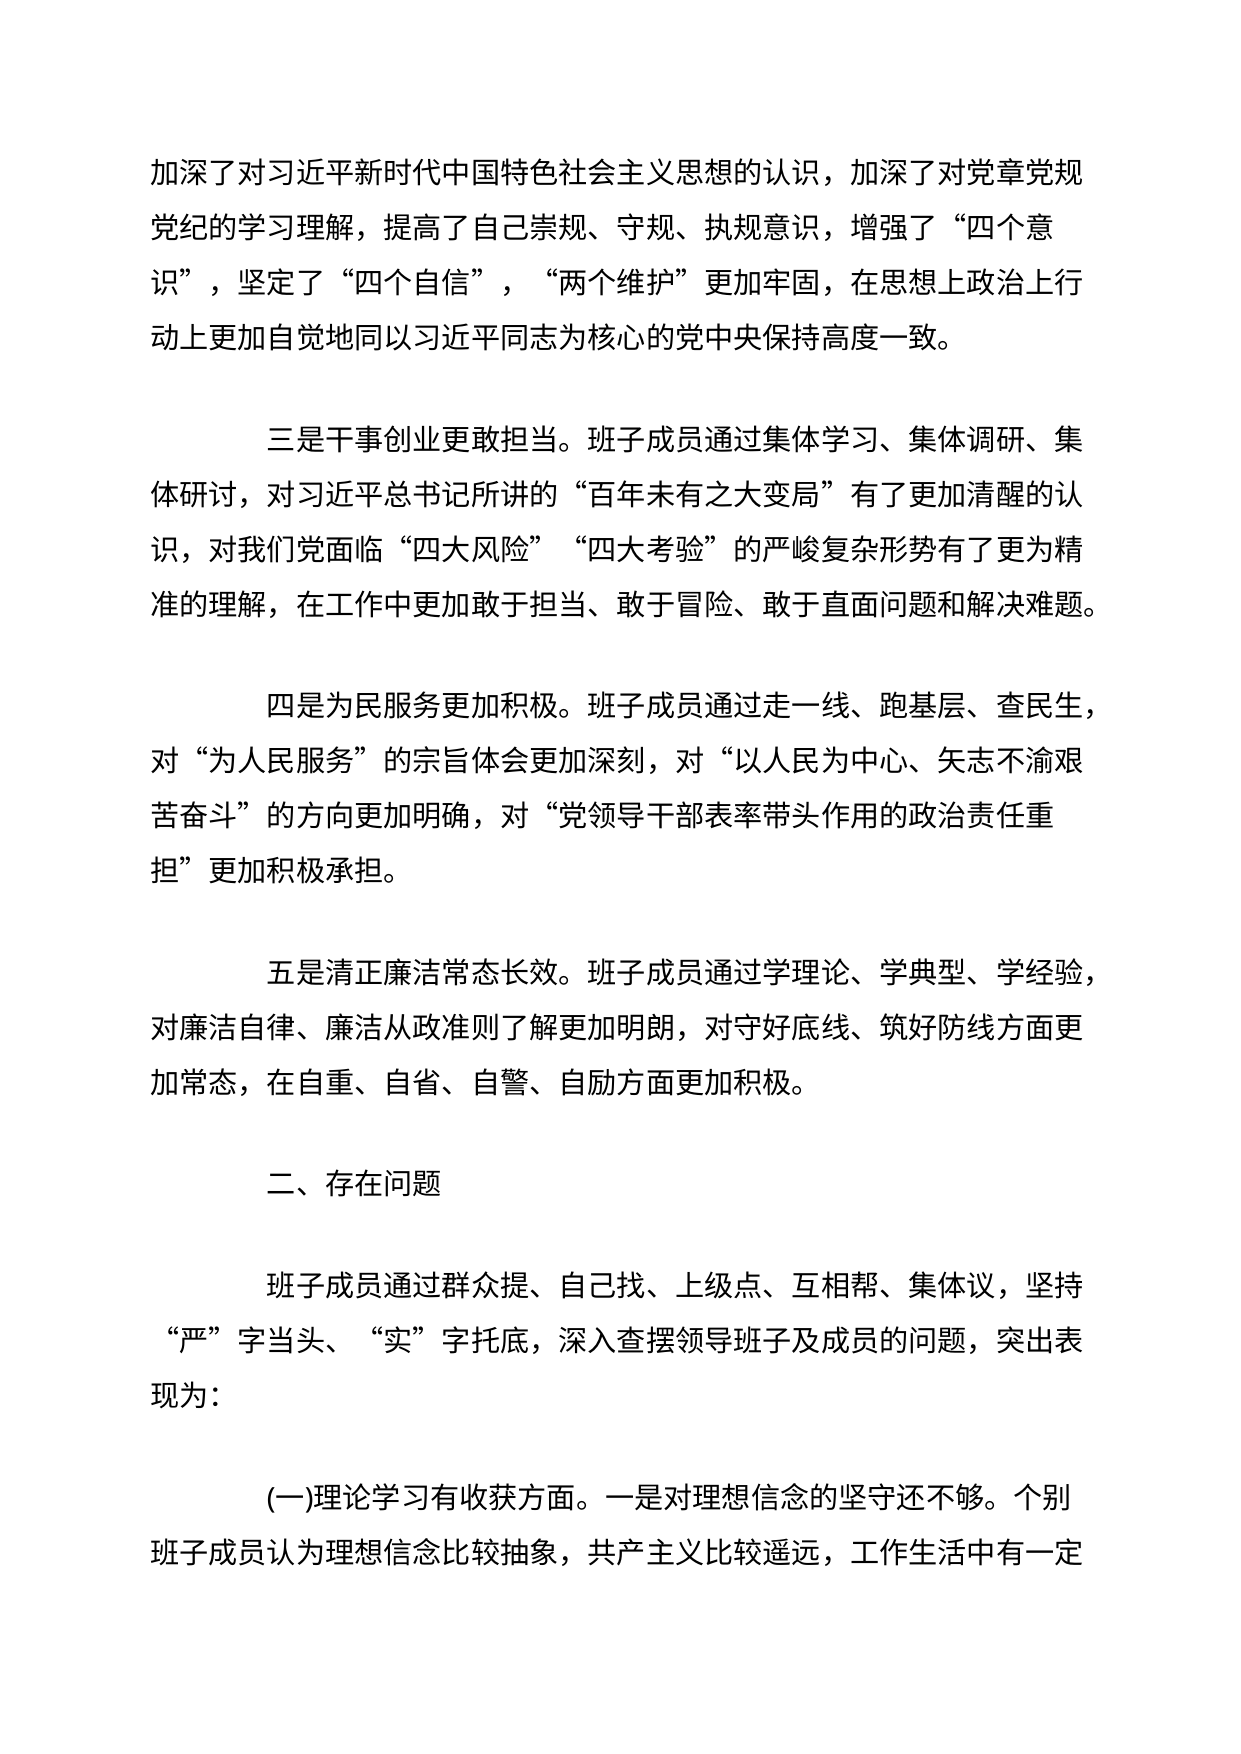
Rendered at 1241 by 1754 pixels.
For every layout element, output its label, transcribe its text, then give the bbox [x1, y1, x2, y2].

text 班子成员通过群众提、自己找、上级点、互相帮、集体议，坚持“严”字当头、“实”字托底，深入查摆领导班子及成员的问题，突出表现为： [150, 1263, 1090, 1415]
text 四是为民服务更加积极。班子成员通过走一线、跑基层、查民生，对“为人民服务”的宗旨体会更加深刻，对“以人民为中心、矢志不渝艰苦奋斗”的方向更加明确，对“党领导干部表率带头作用的政治责任重担”更加积极承担。 [150, 683, 1090, 890]
text 五是清正廉洁常态长效。班子成员通过学理论、学典型、学经验，对廉洁自律、廉洁从政准则了解更加明朗，对守好底线、筑好防线方面更加常态，在自重、自省、自警、自励方面更加积极。 [150, 949, 1090, 1101]
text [150, 1474, 1090, 1572]
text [150, 150, 1090, 357]
text 三是干事创业更敢担当。班子成员通过集体学习、集体调研、集体研讨，对习近平总书记所讲的“百年未有之大变局”有了更加清醒的认识，对我们党面临“四大风险”“四大考验”的严峻复杂形势有了更为精准的理解，在工作中更加敢于担当、敢于冒险、敢于直面问题和解决难题。 [150, 416, 1090, 623]
text 二、存在问题 [150, 1161, 1090, 1203]
